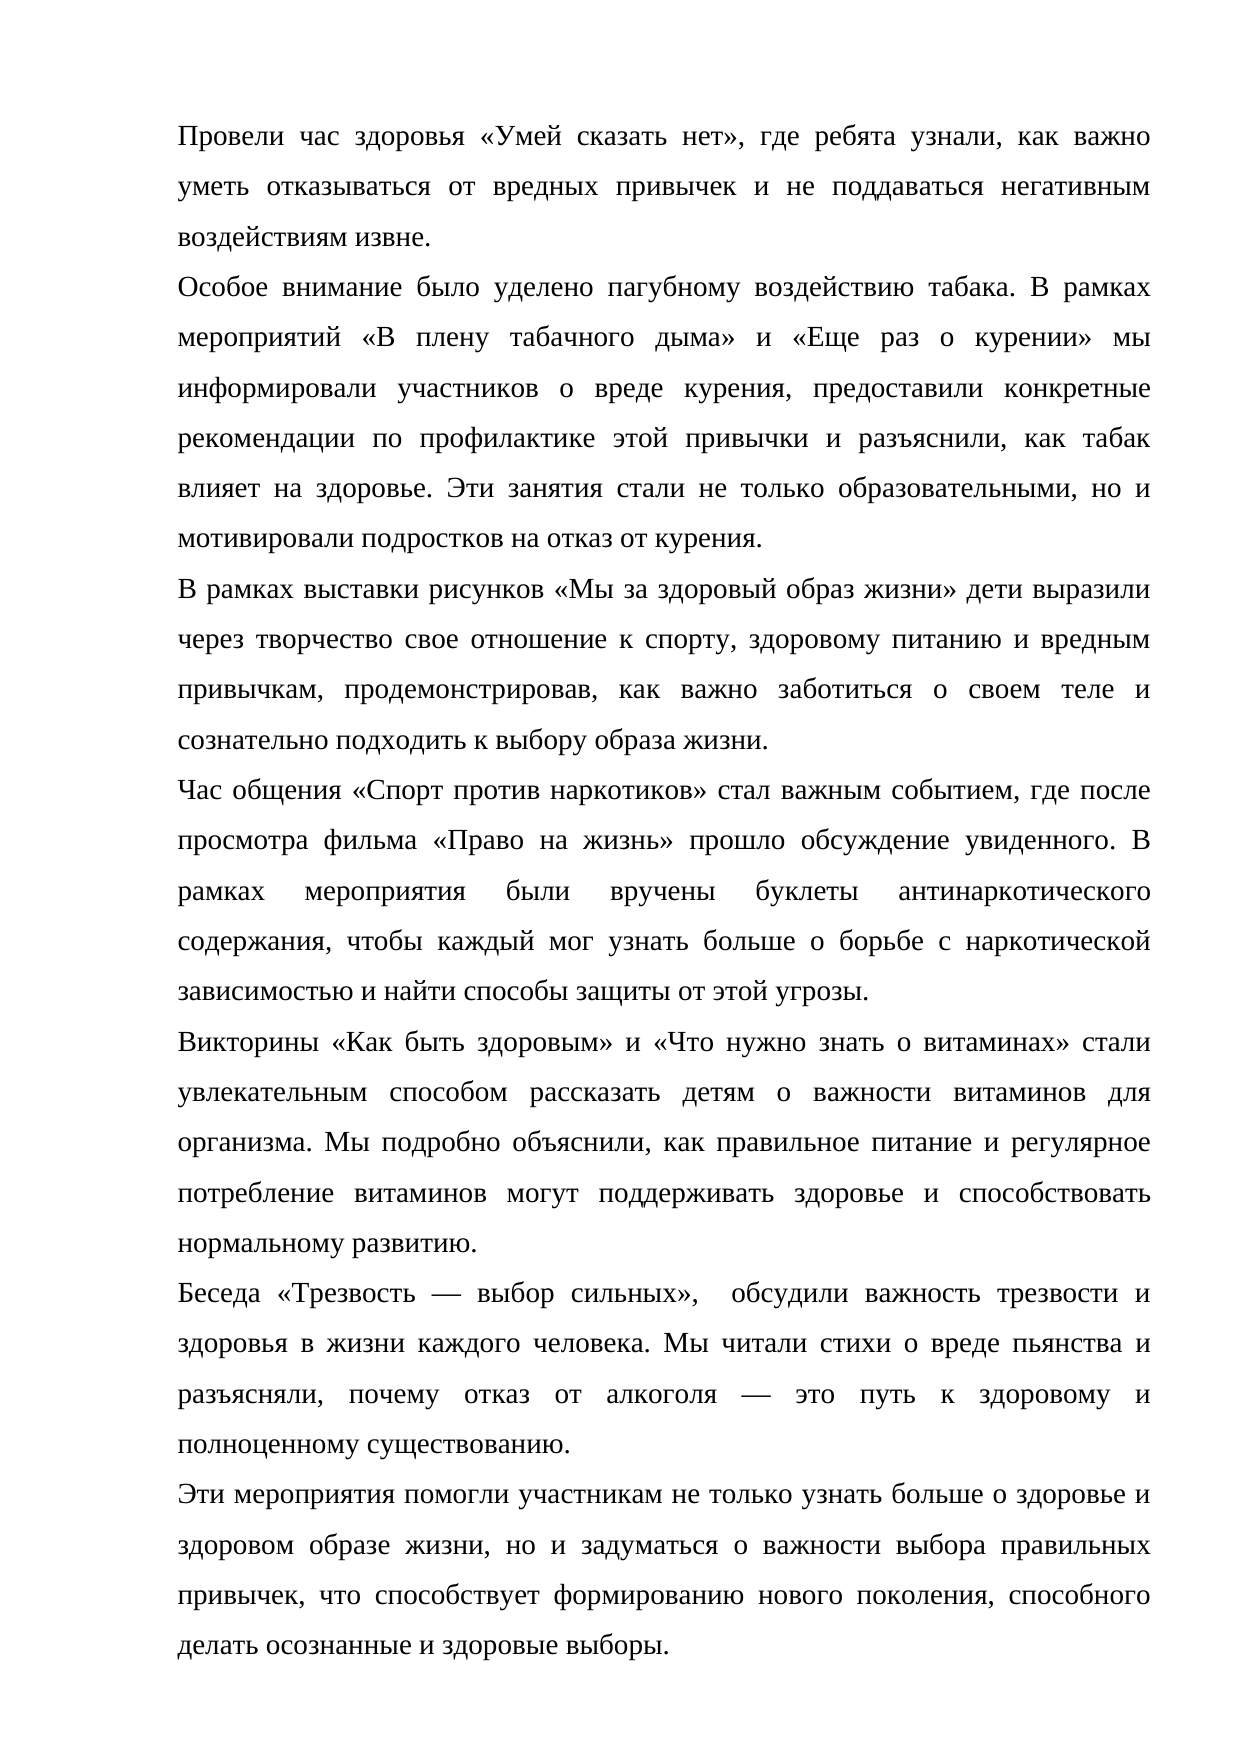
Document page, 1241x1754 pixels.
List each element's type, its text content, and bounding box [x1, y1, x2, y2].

text Особое внимание было уделено пагубному воздействию табака. В рамках мероприятий «В плену табачного дыма» и «Еще раз о курении» мы информировали участников о вреде курения, предоставили конкретные рекомендации по профилактике этой привычки и разъяснили, как табак влияет на здоровье. Эти занятия стали не только образовательными, но и мотивировали подростков на отказ от курения. [177, 269, 1152, 554]
text Эти мероприятия помогли участникам не только узнать больше о здоровье и здоровом образе жизни, но и задуматься о важности выбора правильных привычек, что способствует формированию нового поколения, способного делать осознанные и здоровые выборы. [177, 1477, 1152, 1661]
text Беседа «Трезвость — выбор сильных», обсудили важность трезвости и здоровья в жизни каждого человека. Мы читали стихи о вреде пьянства и разъясняли, почему отказ от алкоголя — это путь к здоровому и полноценному существованию. [177, 1275, 1152, 1460]
text Викторины «Как быть здоровым» и «Что нужно знать о витаминах» стали увлекательным способом рассказать детям о важности витаминов для организма. Мы подробно объяснили, как правильное питание и регулярное потребление витаминов могут поддерживать здоровье и способствовать нормальному развитию. [177, 1024, 1152, 1258]
text Провели час здоровья «Умей сказать нет», где ребята узнали, как важно уметь отказываться от вредных привычек и не поддаваться негативным воздействиям извне. [177, 118, 1152, 252]
text Час общения «Спорт против наркотиков» стал важным событием, где после просмотра фильма «Право на жизнь» прошло обсуждение увиденного. В рамках мероприятия были вручены буклеты антинаркотического содержания, чтобы каждый мог узнать больше о борьбе с наркотической зависимостью и найти способы защиты от этой угрозы. [177, 772, 1152, 1007]
text В рамках выставки рисунков «Мы за здоровый образ жизни» дети выразили через творчество свое отношение к спорту, здоровому питанию и вредным привычкам, продемонстрировав, как важно заботиться о своем теле и сознательно подходить к выбору образа жизни. [177, 571, 1152, 755]
